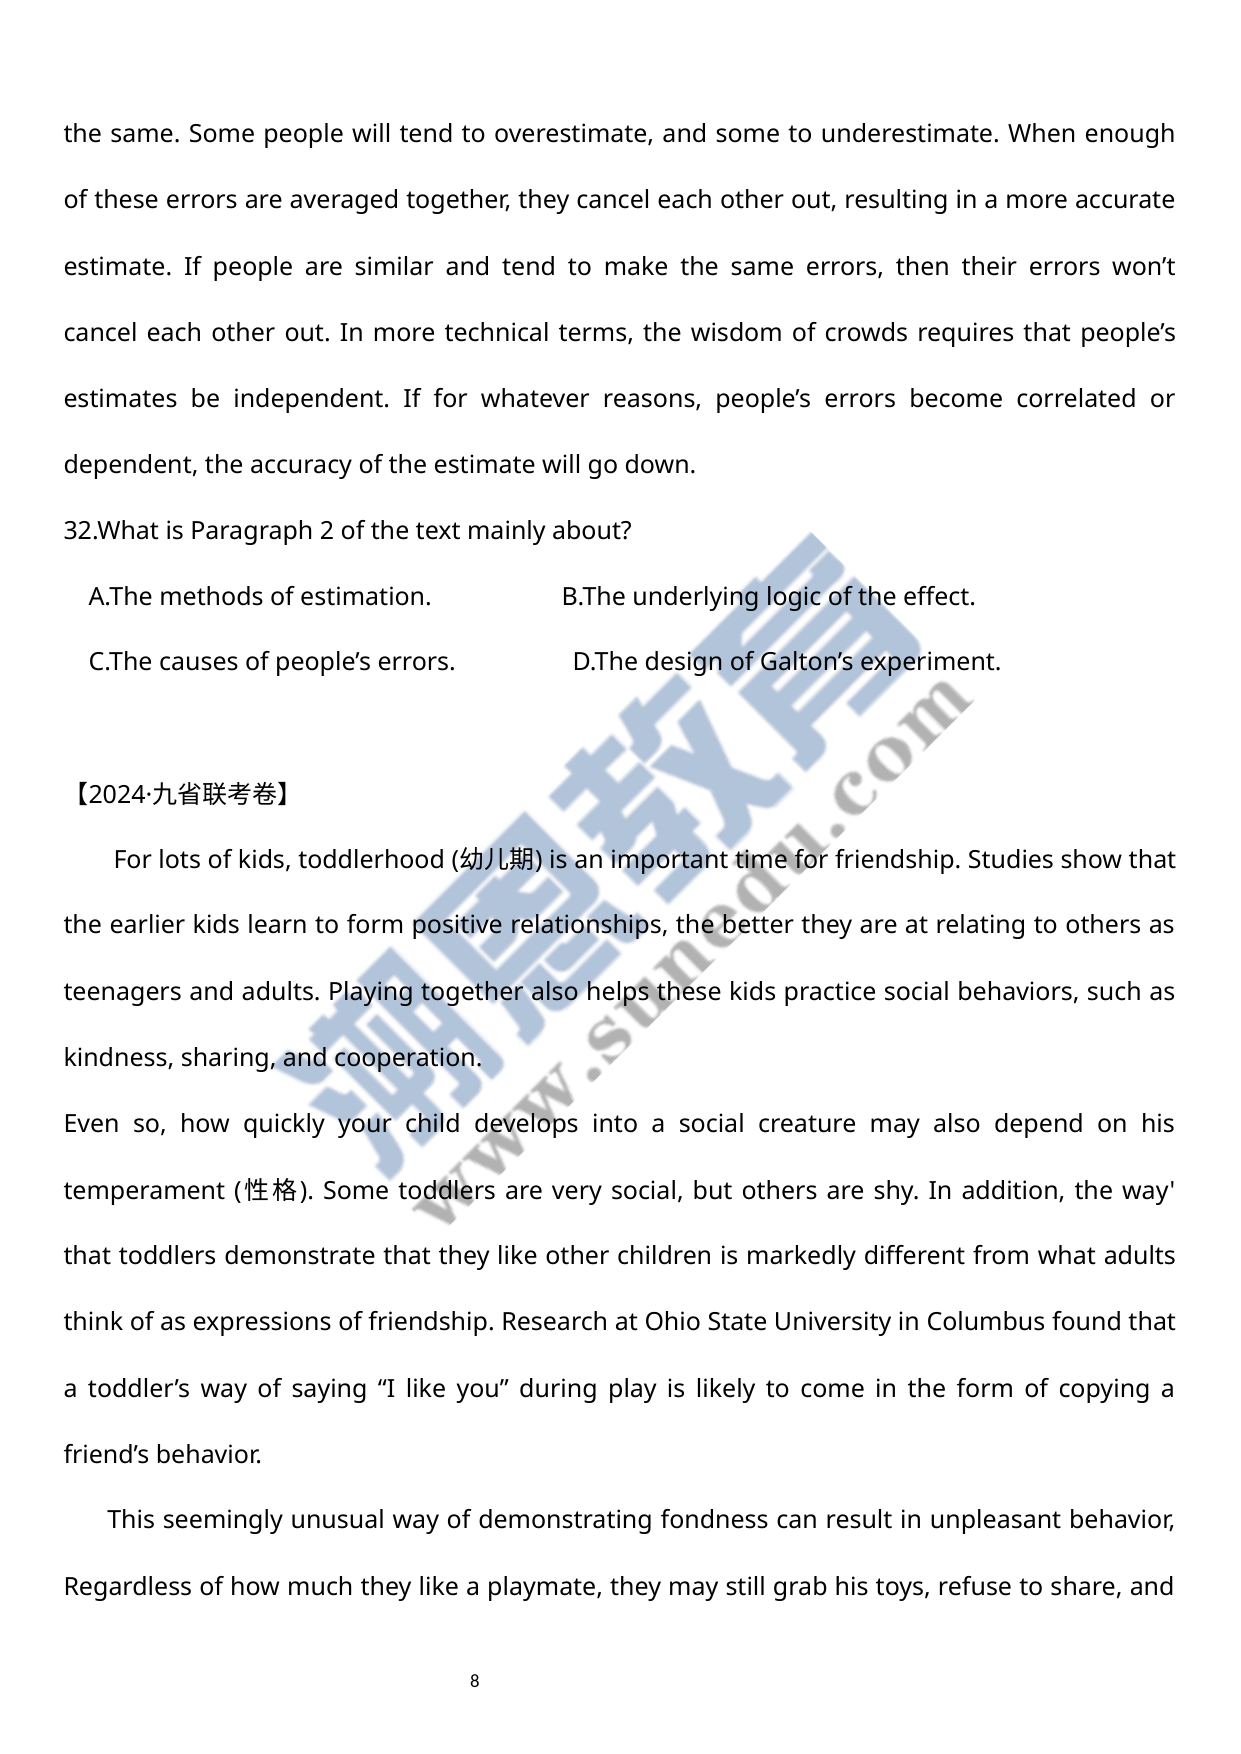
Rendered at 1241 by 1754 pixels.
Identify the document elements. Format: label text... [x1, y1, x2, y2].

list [63, 1487, 1177, 1618]
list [63, 101, 1177, 497]
list For lots of kids, toddlerhood (幼儿期) is an important time for friendship. Studies show that the earlier kids learn to form positive relationships, the better they are at relating to others as teenagers and adults. Playing together also helps these kids practice social behaviors, such as kindness, sharing, and cooperation. [63, 826, 1177, 1089]
picture [187, 694, 1053, 760]
list A.The methods of estimation. B.The underlying logic of the effect. [63, 563, 1177, 628]
list Even so, how quickly your child develops into a social creature may also depend on his temperament (性格). Some toddlers are very social, but others are shy. In addition, the way' that toddlers demonstrate that they like other children is markedly different from what adults think of as expressions of friendship. Research at Ohio State University in Columbus found that a toddler’s way of saying “I like you” during play is likely to come in the form of copying a friend’s behavior. [63, 1090, 1177, 1486]
list 32.What is Paragraph 2 of the text mainly about? [63, 497, 1177, 562]
list 【2024·九省联考卷】 [63, 760, 1177, 825]
list C.The causes of people’s errors. D.The design of Galton’s experiment. [63, 629, 1177, 694]
